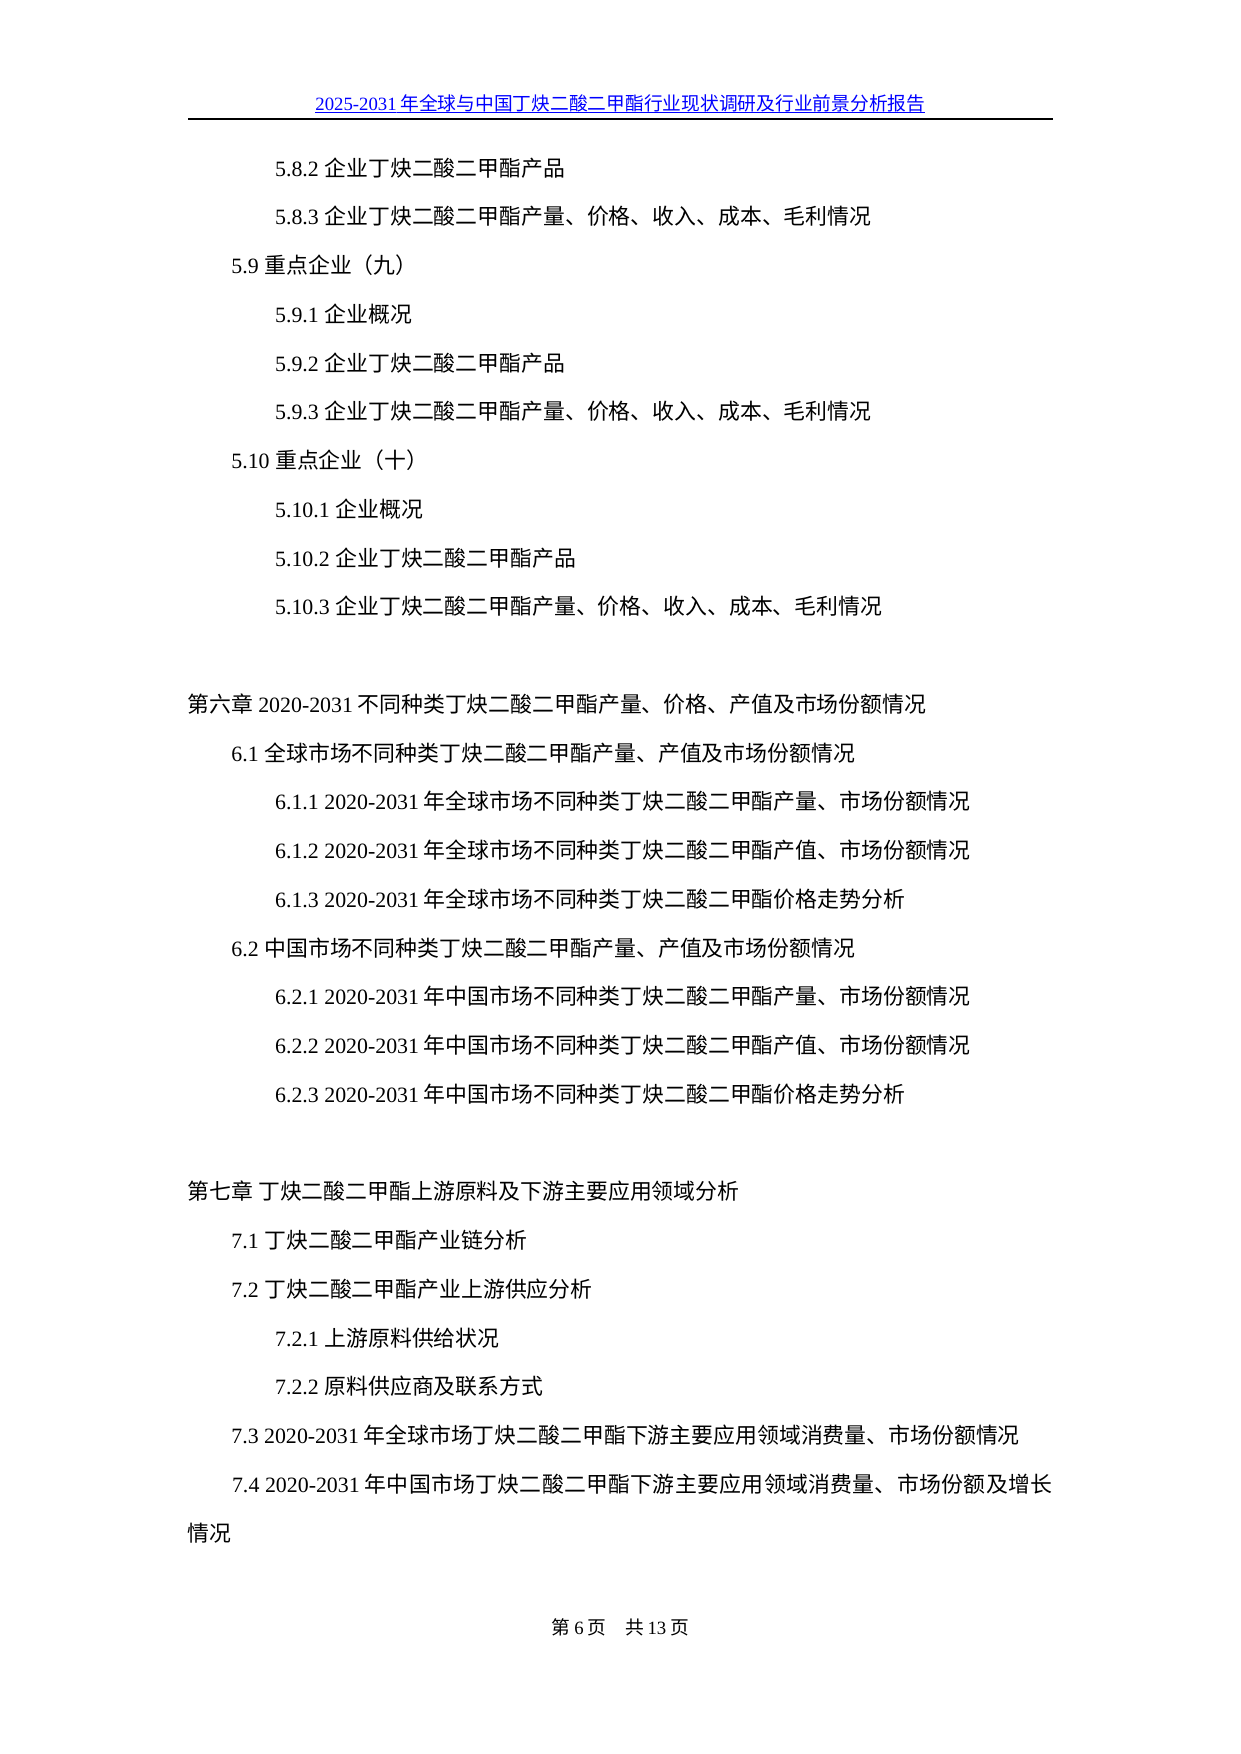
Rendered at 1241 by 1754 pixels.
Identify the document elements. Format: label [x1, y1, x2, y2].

text [187, 150, 1053, 1548]
